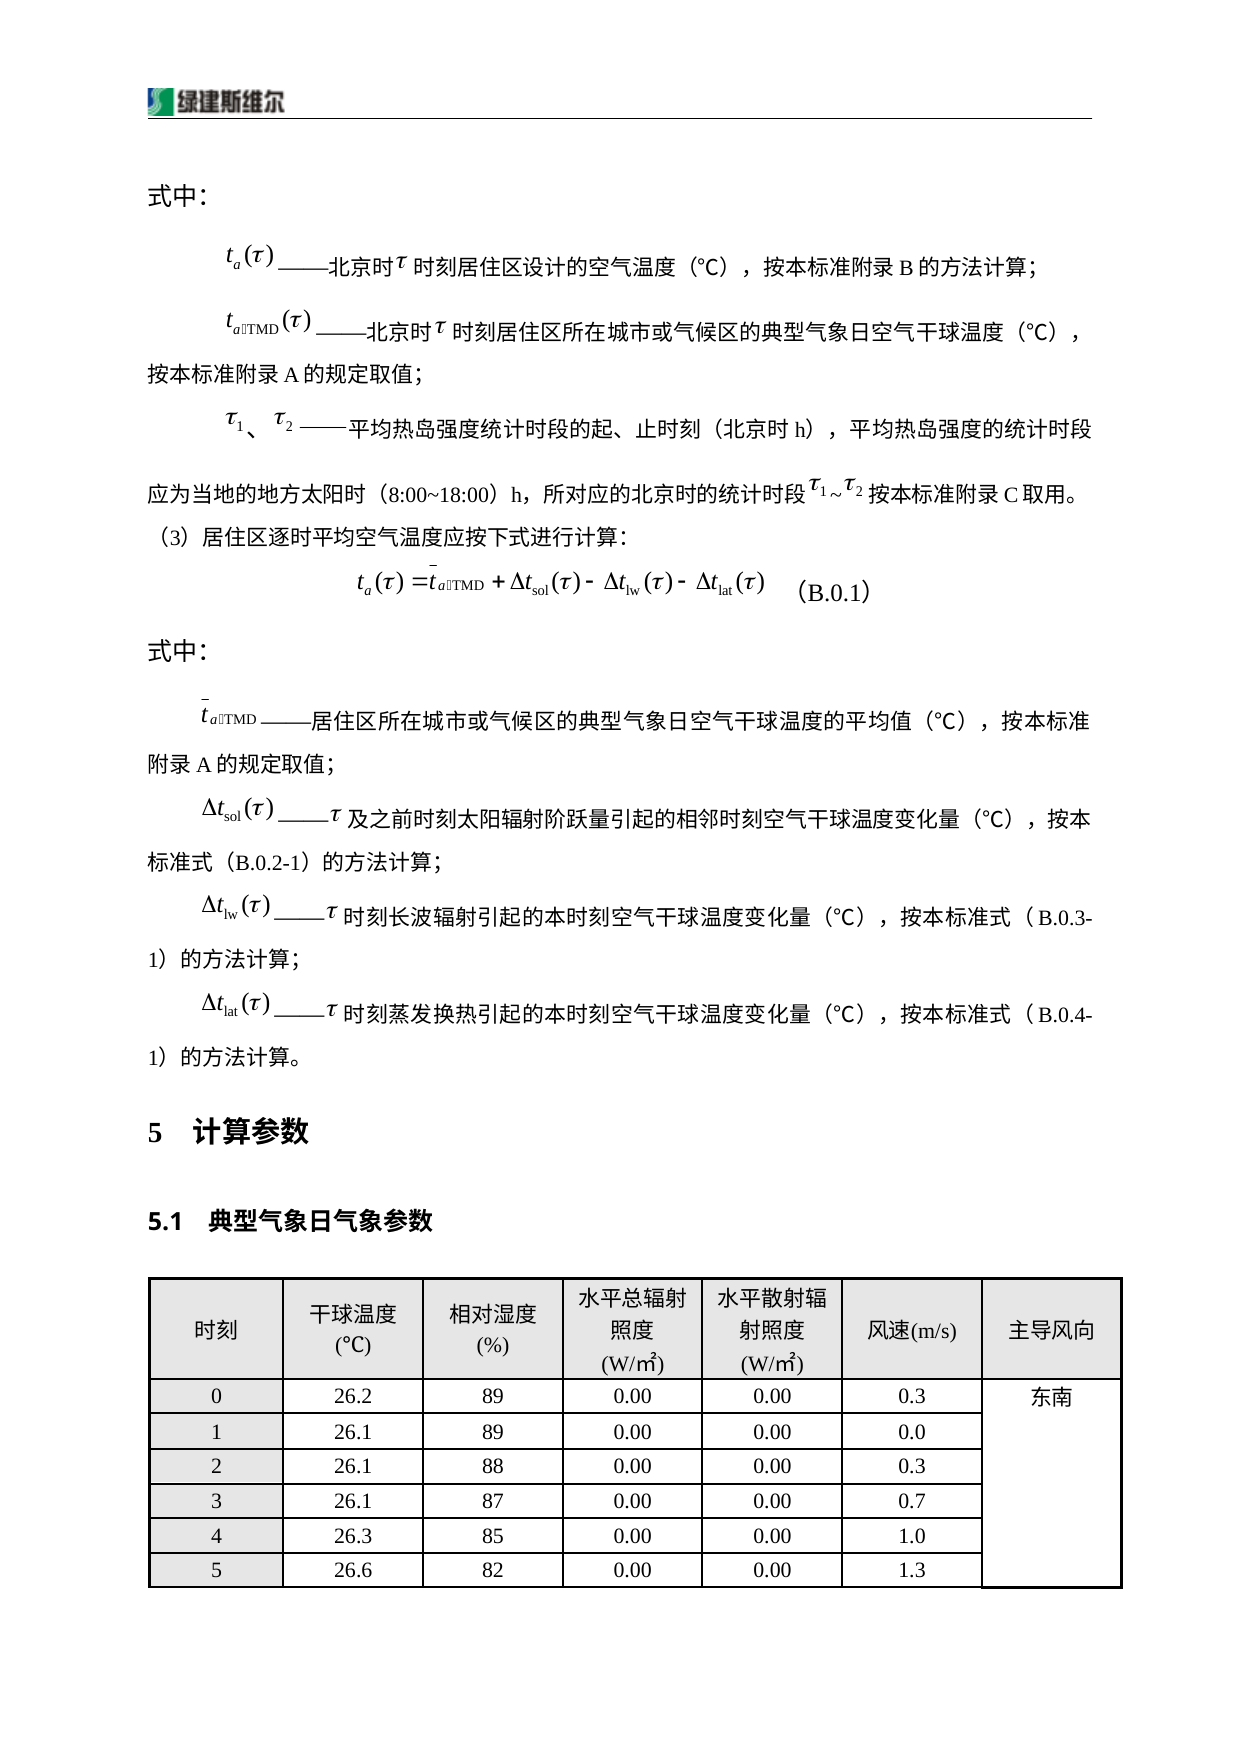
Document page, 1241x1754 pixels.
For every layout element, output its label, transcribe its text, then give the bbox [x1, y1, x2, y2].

table_cell 82 [424, 1554, 562, 1586]
table_cell 26.1 [284, 1485, 422, 1517]
table_cell 2 [151, 1450, 282, 1482]
subtitle 典型气象日气象参数 [148, 1187, 1092, 1252]
table_cell 0 [151, 1380, 282, 1412]
table_cell 0.00 [564, 1519, 701, 1552]
table_cell 0.00 [564, 1485, 701, 1517]
text ——居住区所在城市或气候区的典型气象日空气干球温度的平均值（℃），按本标准附录A的规定取值； [148, 682, 1092, 779]
table_header 主导风向 [983, 1280, 1120, 1378]
table_cell 26.2 [284, 1380, 422, 1412]
table_cell 0.00 [703, 1380, 841, 1412]
table_cell 0.3 [843, 1380, 981, 1412]
subtitle 计算参数 [148, 1097, 1092, 1162]
table_cell 26.6 [284, 1554, 422, 1586]
text 式中： [148, 617, 1092, 682]
table_cell 0.00 [703, 1450, 841, 1482]
table_cell 0.00 [564, 1450, 701, 1482]
table_cell 东南 [983, 1380, 1120, 1586]
table_cell 0.00 [703, 1485, 841, 1517]
table_header 水平总辐射照度 (W/㎡) [564, 1280, 701, 1378]
table_header 风速(m/s) [843, 1280, 981, 1378]
table_cell 0.00 [564, 1380, 701, 1412]
text ——北京时时刻居住区所在城市或气候区的典型气象日空气干球温度（℃），按本标准附录A的规定取值； [148, 292, 1092, 389]
table_cell 0.0 [843, 1414, 981, 1448]
table_cell 0.3 [843, 1450, 981, 1482]
table_cell 26.1 [284, 1414, 422, 1448]
text ——及之前时刻太阳辐射阶跃量引起的相邻时刻空气干球温度变化量（℃），按本标准式（B.0.2-1）的方法计算； [148, 779, 1092, 877]
table_cell 88 [424, 1450, 562, 1482]
table_cell 89 [424, 1380, 562, 1412]
table_cell 85 [424, 1519, 562, 1552]
table_cell 87 [424, 1485, 562, 1517]
text 式中： [148, 162, 1092, 227]
table_cell 5 [151, 1554, 282, 1586]
table_header 相对湿度(%) [424, 1280, 562, 1378]
text 、——平均热岛强度统计时段的起、止时刻（北京时h），平均热岛强度的统计时段应为当地的地方太阳时（8:00~18:00）h，所对应的北京时的统计时段~按本标准附录C取用。 [148, 389, 1092, 519]
table_cell 4 [151, 1519, 282, 1552]
table_cell 26.1 [284, 1450, 422, 1482]
table_cell 3 [151, 1485, 282, 1517]
text ——时刻长波辐射引起的本时刻空气干球温度变化量（℃），按本标准式（B.0.3-1）的方法计算； [148, 877, 1092, 974]
table_cell 0.00 [703, 1519, 841, 1552]
table_header 时刻 [151, 1280, 282, 1378]
picture [147, 88, 288, 116]
table_cell 0.00 [703, 1554, 841, 1586]
table_cell 89 [424, 1414, 562, 1448]
table_header 干球温度 (℃) [284, 1280, 422, 1378]
table_header 水平散射辐射照度 (W/㎡) [703, 1280, 841, 1378]
table_cell 0.00 [564, 1554, 701, 1586]
table_cell 26.3 [284, 1519, 422, 1552]
text ——时刻蒸发换热引起的本时刻空气干球温度变化量（℃），按本标准式（B.0.4-1）的方法计算。 [148, 974, 1092, 1072]
table_cell 1.0 [843, 1519, 981, 1552]
text （3）居住区逐时平均空气温度应按下式进行计算： [148, 519, 1092, 552]
table_cell 1 [151, 1414, 282, 1448]
table_cell 0.00 [703, 1414, 841, 1448]
text （B.0.1） [148, 552, 1092, 617]
table_cell 1.3 [843, 1554, 981, 1586]
text ——北京时时刻居住区设计的空气温度（℃），按本标准附录B的方法计算； [148, 227, 1092, 292]
table_cell 0.7 [843, 1485, 981, 1517]
table_cell 0.00 [564, 1414, 701, 1448]
